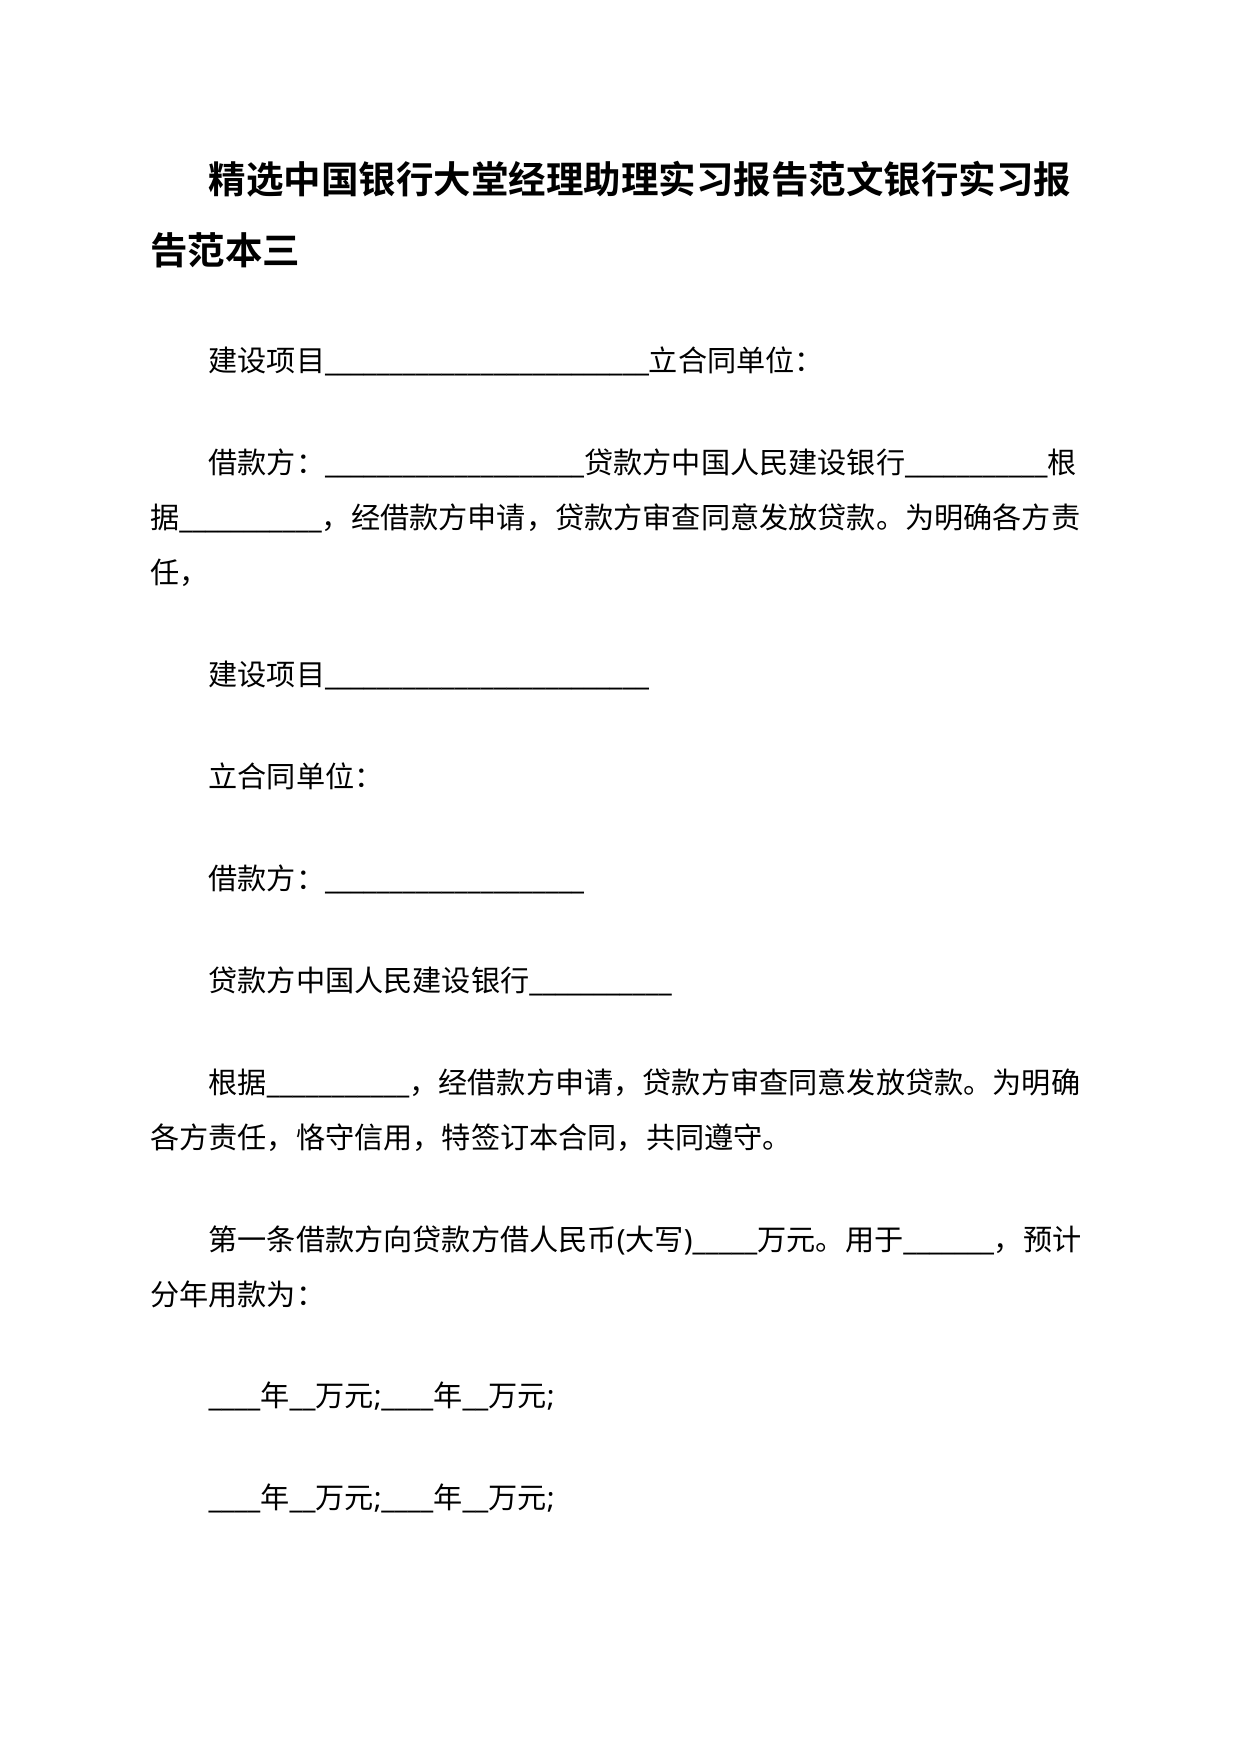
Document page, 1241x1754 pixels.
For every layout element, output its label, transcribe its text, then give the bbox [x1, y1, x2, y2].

text 建设项目_________________________立合同单位： [150, 338, 1090, 380]
text 借款方：____________________ [150, 855, 1090, 898]
text 建设项目_________________________ [150, 652, 1090, 694]
text 根据___________，经借款方申请，贷款方审查同意发放贷款。为明确各方责任，恪守信用，特签订本合同，共同遵守。 [150, 1059, 1090, 1157]
text 借款方：____________________贷款方中国人民建设银行___________根据___________，经借款方申请，贷款方审查同意发放贷款。为明确各方责任， [150, 440, 1090, 592]
text 精选中国银行大堂经理助理实习报告范文银行实习报告范本三 [150, 150, 1090, 275]
text 贷款方中国人民建设银行___________ [150, 957, 1090, 1000]
text 第一条借款方向贷款方借人民币(大写)_____万元。用于_______，预计分年用款为： [150, 1216, 1090, 1313]
text ____年__万元;____年__万元; [150, 1373, 1090, 1415]
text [150, 1475, 1090, 1517]
text 立合同单位： [150, 754, 1090, 796]
